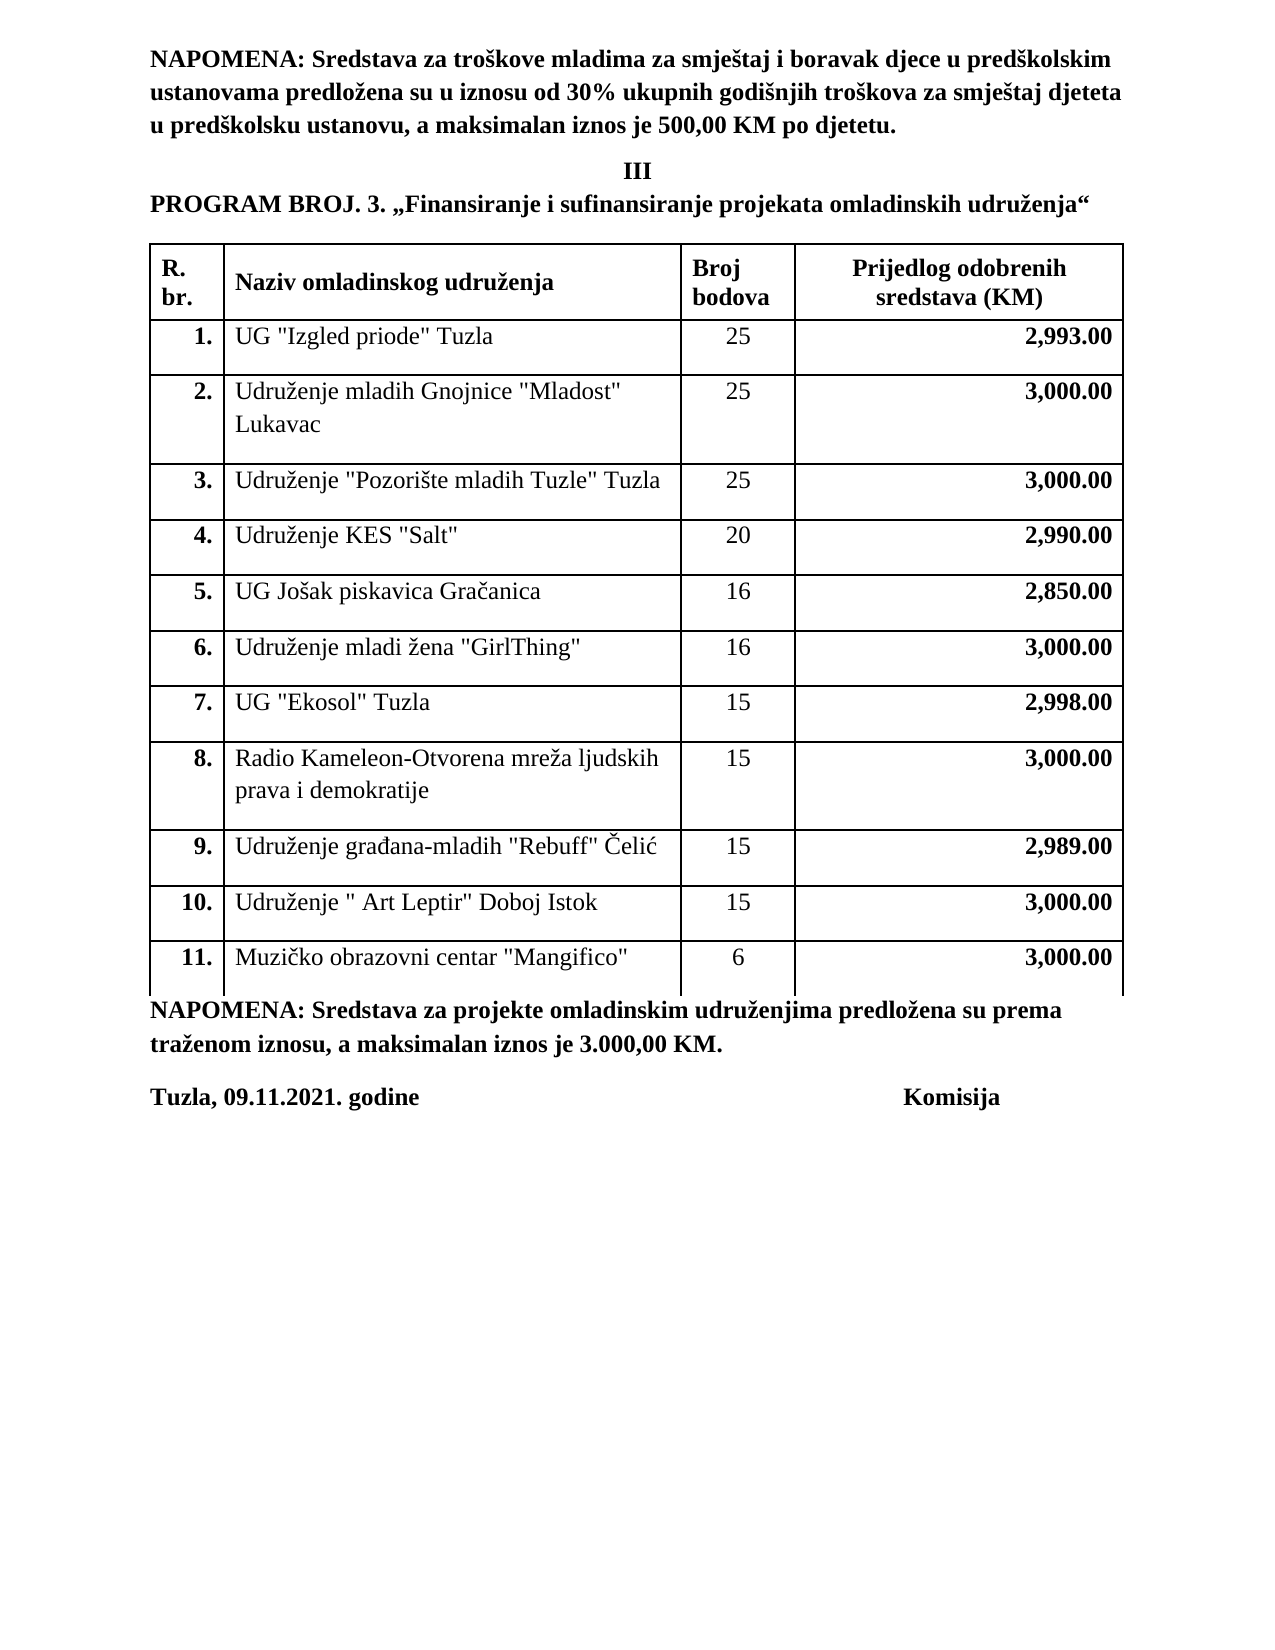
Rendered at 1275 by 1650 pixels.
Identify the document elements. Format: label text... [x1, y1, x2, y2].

table_cell 15 [682, 687, 794, 741]
table_cell 2. [151, 376, 223, 463]
table_cell 25 [682, 321, 794, 374]
table_cell 2,990.00 [796, 521, 1122, 574]
table_cell Udruženje mladih Gnojnice "Mladost" Lukavac [225, 376, 680, 463]
table_cell 25 [682, 465, 794, 518]
text NAPOMENA: Sredstava za projekte omladinskim udruženjima predložena su prema traženom iznosu, a maksimalan iznos je 3.000,00 KM. [150, 996, 1125, 1057]
text Tuzla, 09.11.2021. godine Komisija [150, 1082, 1125, 1111]
table_header Prijedlog odobrenih sredstava (KM) [796, 245, 1122, 319]
table_cell Udruženje KES "Salt" [225, 521, 680, 574]
table_cell 3,000.00 [796, 376, 1122, 463]
table_cell 6 [682, 942, 794, 996]
table_cell 7. [151, 687, 223, 741]
table_cell 15 [682, 831, 794, 884]
table_cell 3,000.00 [796, 465, 1122, 518]
table_cell Udruženje mladi žena "GirlThing" [225, 632, 680, 685]
table_cell 15 [682, 887, 794, 940]
table_cell 3,000.00 [796, 942, 1122, 996]
table_cell Radio Kameleon-Otvorena mreža ljudskih prava i demokratije [225, 743, 680, 829]
table_cell Udruženje " Art Leptir" Doboj Istok [225, 887, 680, 940]
table_cell 3,000.00 [796, 632, 1122, 685]
table_cell 9. [151, 831, 223, 884]
table_cell 16 [682, 632, 794, 685]
table_cell Udruženje "Pozorište mladih Tuzle" Tuzla [225, 465, 680, 518]
table_cell Muzičko obrazovni centar "Mangifico" [225, 942, 680, 996]
table_cell 1. [151, 321, 223, 374]
table_cell UG Jošak piskavica Gračanica [225, 576, 680, 629]
table_cell UG "Ekosol" Tuzla [225, 687, 680, 741]
table_cell Udruženje građana-mladih "Rebuff" Čelić [225, 831, 680, 884]
table_cell 3,000.00 [796, 887, 1122, 940]
table_cell 6. [151, 632, 223, 685]
table_cell 3. [151, 465, 223, 518]
table_header Broj bodova [682, 245, 794, 319]
table_cell 10. [151, 887, 223, 940]
table_header Naziv omladinskog udruženja [225, 245, 680, 319]
table_cell 15 [682, 743, 794, 829]
table_cell 3,000.00 [796, 743, 1122, 829]
text III [150, 156, 1125, 185]
table_cell 25 [682, 376, 794, 463]
table_cell 2,993.00 [796, 321, 1122, 374]
table_cell 8. [151, 743, 223, 829]
table_cell 11. [151, 942, 223, 996]
table_cell 20 [682, 521, 794, 574]
text NAPOMENA: Sredstava za troškove mladima za smještaj i boravak djece u predškolskim ustanovama predložena su u iznosu od 30% ukupnih godišnjih troškova za smještaj djeteta u predškolsku ustanovu, a maksimalan iznos je 500,00 KM po djetetu. [150, 44, 1125, 139]
table_cell 16 [682, 576, 794, 629]
table_header R. br. [151, 245, 223, 319]
table_cell 2,989.00 [796, 831, 1122, 884]
table_cell UG "Izgled priode" Tuzla [225, 321, 680, 374]
text PROGRAM BROJ. 3. „Finansiranje i sufinansiranje projekata omladinskih udruženja“ [150, 189, 1125, 218]
table_cell 2,850.00 [796, 576, 1122, 629]
table_cell 5. [151, 576, 223, 629]
table_cell 2,998.00 [796, 687, 1122, 741]
table_cell 4. [151, 521, 223, 574]
